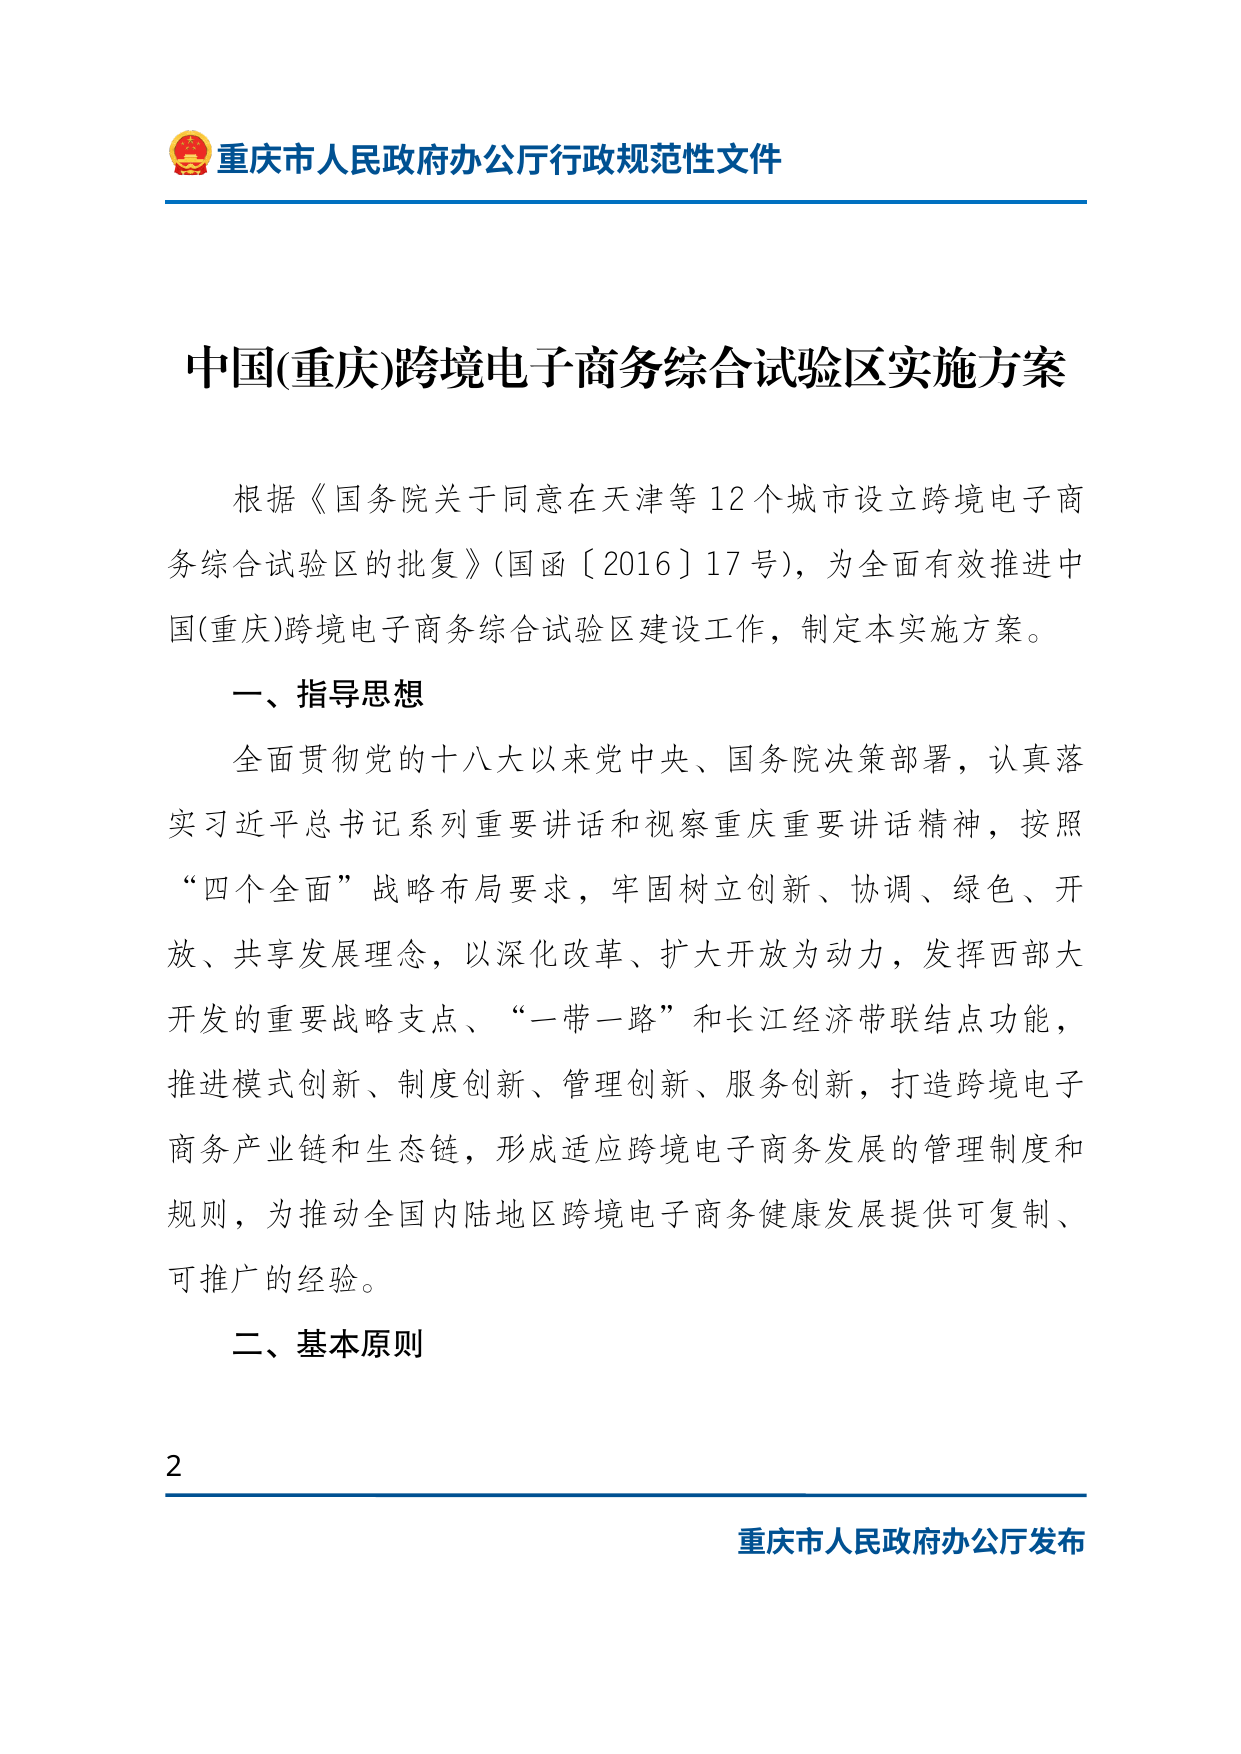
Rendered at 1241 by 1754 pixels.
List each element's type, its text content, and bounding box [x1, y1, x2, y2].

text 根据《国务院关于同意在天津等12个城市设立跨境电子商务综合试验区的批复》(国函〔2016〕17号)，为全面有效推进中国(重庆)跨境电子商务综合试验区建设工作，制定本实施方案。 [165, 467, 1087, 662]
text 全面贯彻党的十八大以来党中央、国务院决策部署，认真落实习近平总书记系列重要讲话和视察重庆重要讲话精神，按照“四个全面”战略布局要求，牢固树立创新、协调、绿色、开放、共享发展理念，以深化改革、扩大开放为动力，发挥西部大开发的重要战略支点、“一带一路”和长江经济带联结点功能，推进模式创新、制度创新、管理创新、服务创新，打造跨境电子商务产业链和生态链，形成适应跨境电子商务发展的管理制度和规则，为推动全国内陆地区跨境电子商务健康发展提供可复制、可推广的经验。 [165, 727, 1087, 1312]
text 一、指导思想 [165, 662, 1087, 727]
picture [165, 128, 216, 179]
text 二、基本原则 [165, 1312, 1087, 1377]
text 中国(重庆)跨境电子商务综合试验区实施方案 [165, 337, 1087, 402]
